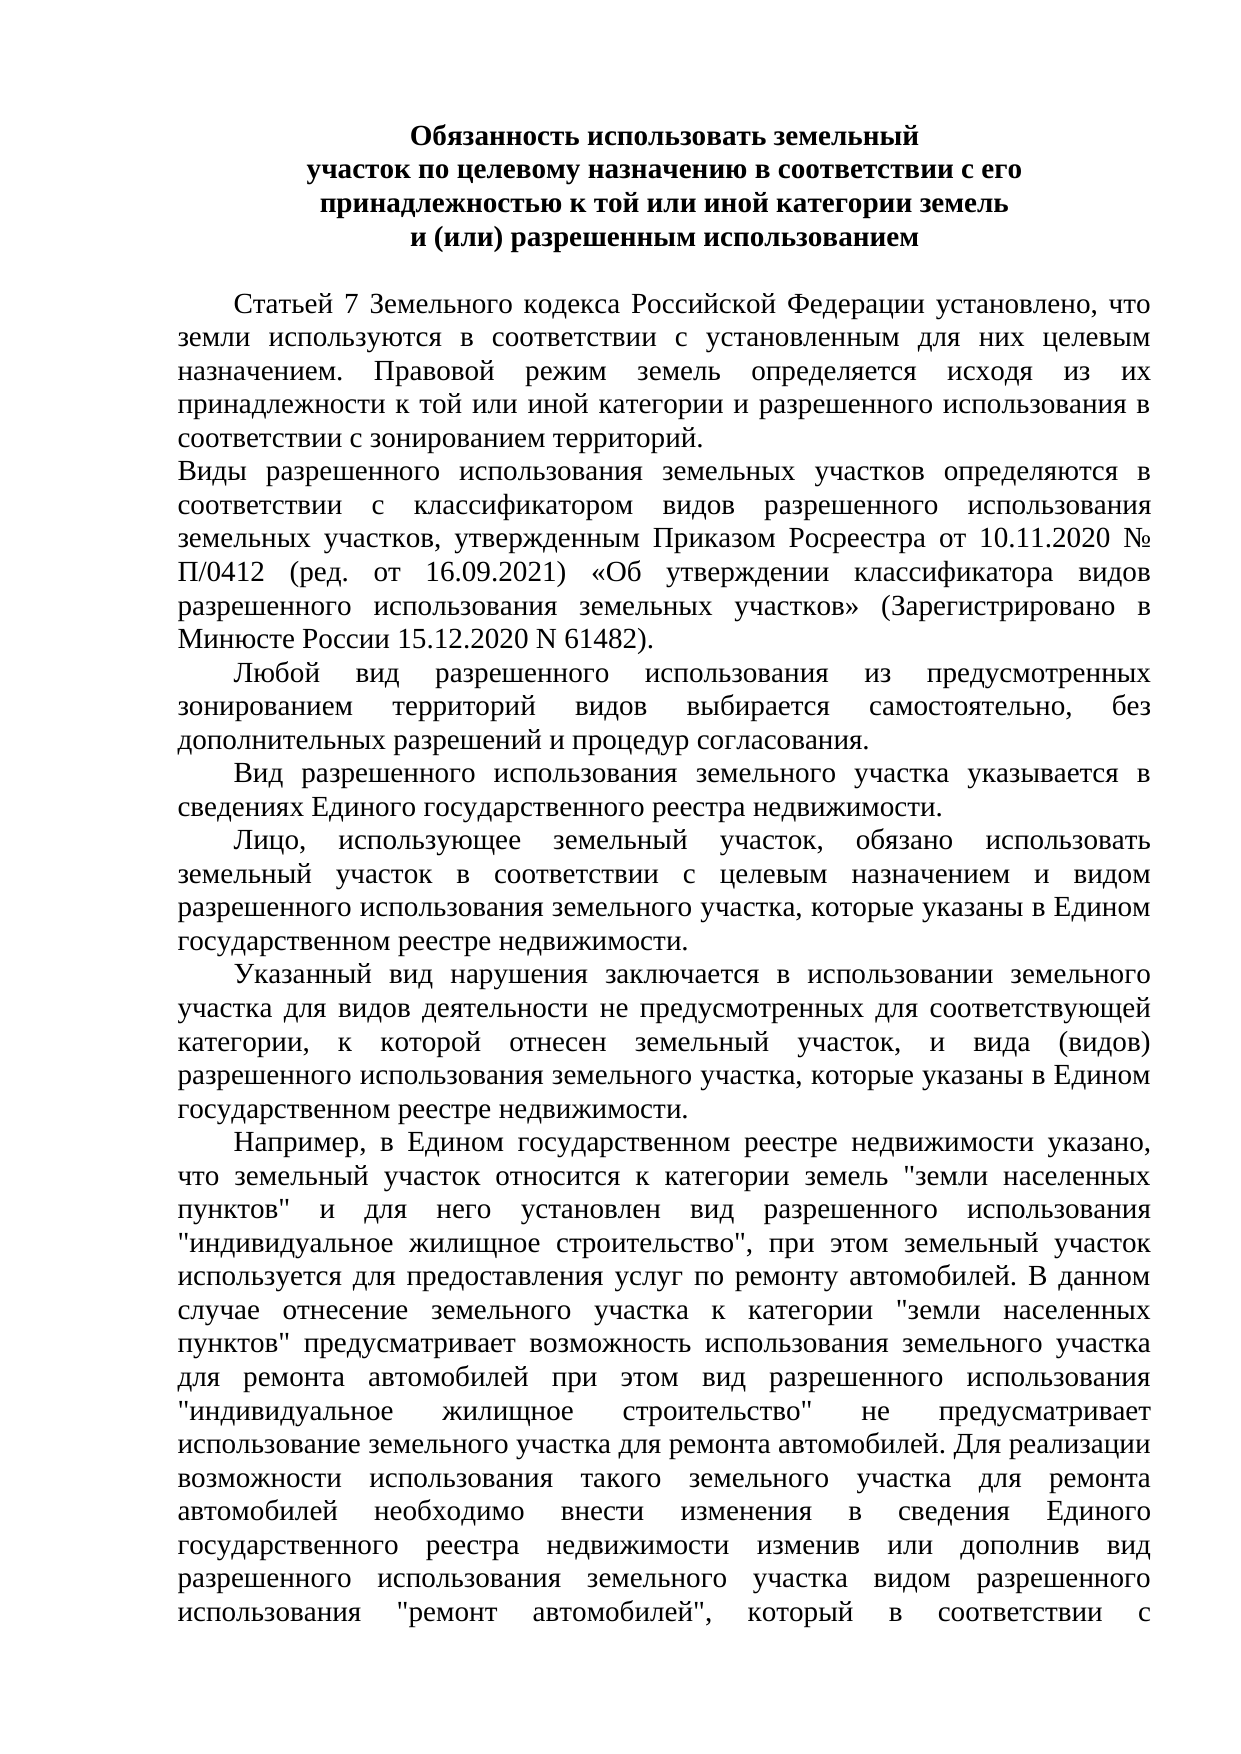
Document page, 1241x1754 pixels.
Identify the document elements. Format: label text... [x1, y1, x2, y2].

title Обязанность использовать земельный [177, 118, 1152, 152]
title принадлежностью к той или иной категории земель [177, 185, 1152, 219]
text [177, 1124, 1152, 1627]
text Указанный вид нарушения заключается в использовании земельного участка для видов деятельности не предусмотренных для соответствующей категории, к которой отнесен земельный участок, и вида (видов) разрешенного использования земельного участка, которые указаны в Едином государственном реестре недвижимости. [177, 957, 1152, 1124]
text Вид разрешенного использования земельного участка указывается в сведениях Единого государственного реестра недвижимости. [177, 755, 1152, 822]
title участок по целевому назначению в соответствии с его [177, 152, 1152, 185]
text Лицо, использующее земельный участок, обязано использовать земельный участок в соответствии с целевым назначением и видом разрешенного использования земельного участка, которые указаны в Едином государственном реестре недвижимости. [177, 822, 1152, 957]
text Статьей 7 Земельного кодекса Российской Федерации установлено, что земли используются в соответствии с установленным для них целевым назначением. Правовой режим земель определяется исходя из их принадлежности к той или иной категории и разрешенного использования в соответствии с зонированием территорий. [177, 286, 1152, 453]
title и (или) разрешенным использованием [177, 219, 1152, 252]
text Любой вид разрешенного использования из предусмотренных зонированием территорий видов выбирается самостоятельно, без дополнительных разрешений и процедур согласования. [177, 655, 1152, 755]
text Виды разрешенного использования земельных участков определяются в соответствии с классификатором видов разрешенного использования земельных участков, утвержденным Приказом Росреестра от 10.11.2020 № П/0412 (ред. от 16.09.2021) «Об утверждении классификатора видов разрешенного использования земельных участков» (Зарегистрировано в Минюсте России 15.12.2020 N 61482). [177, 453, 1152, 655]
